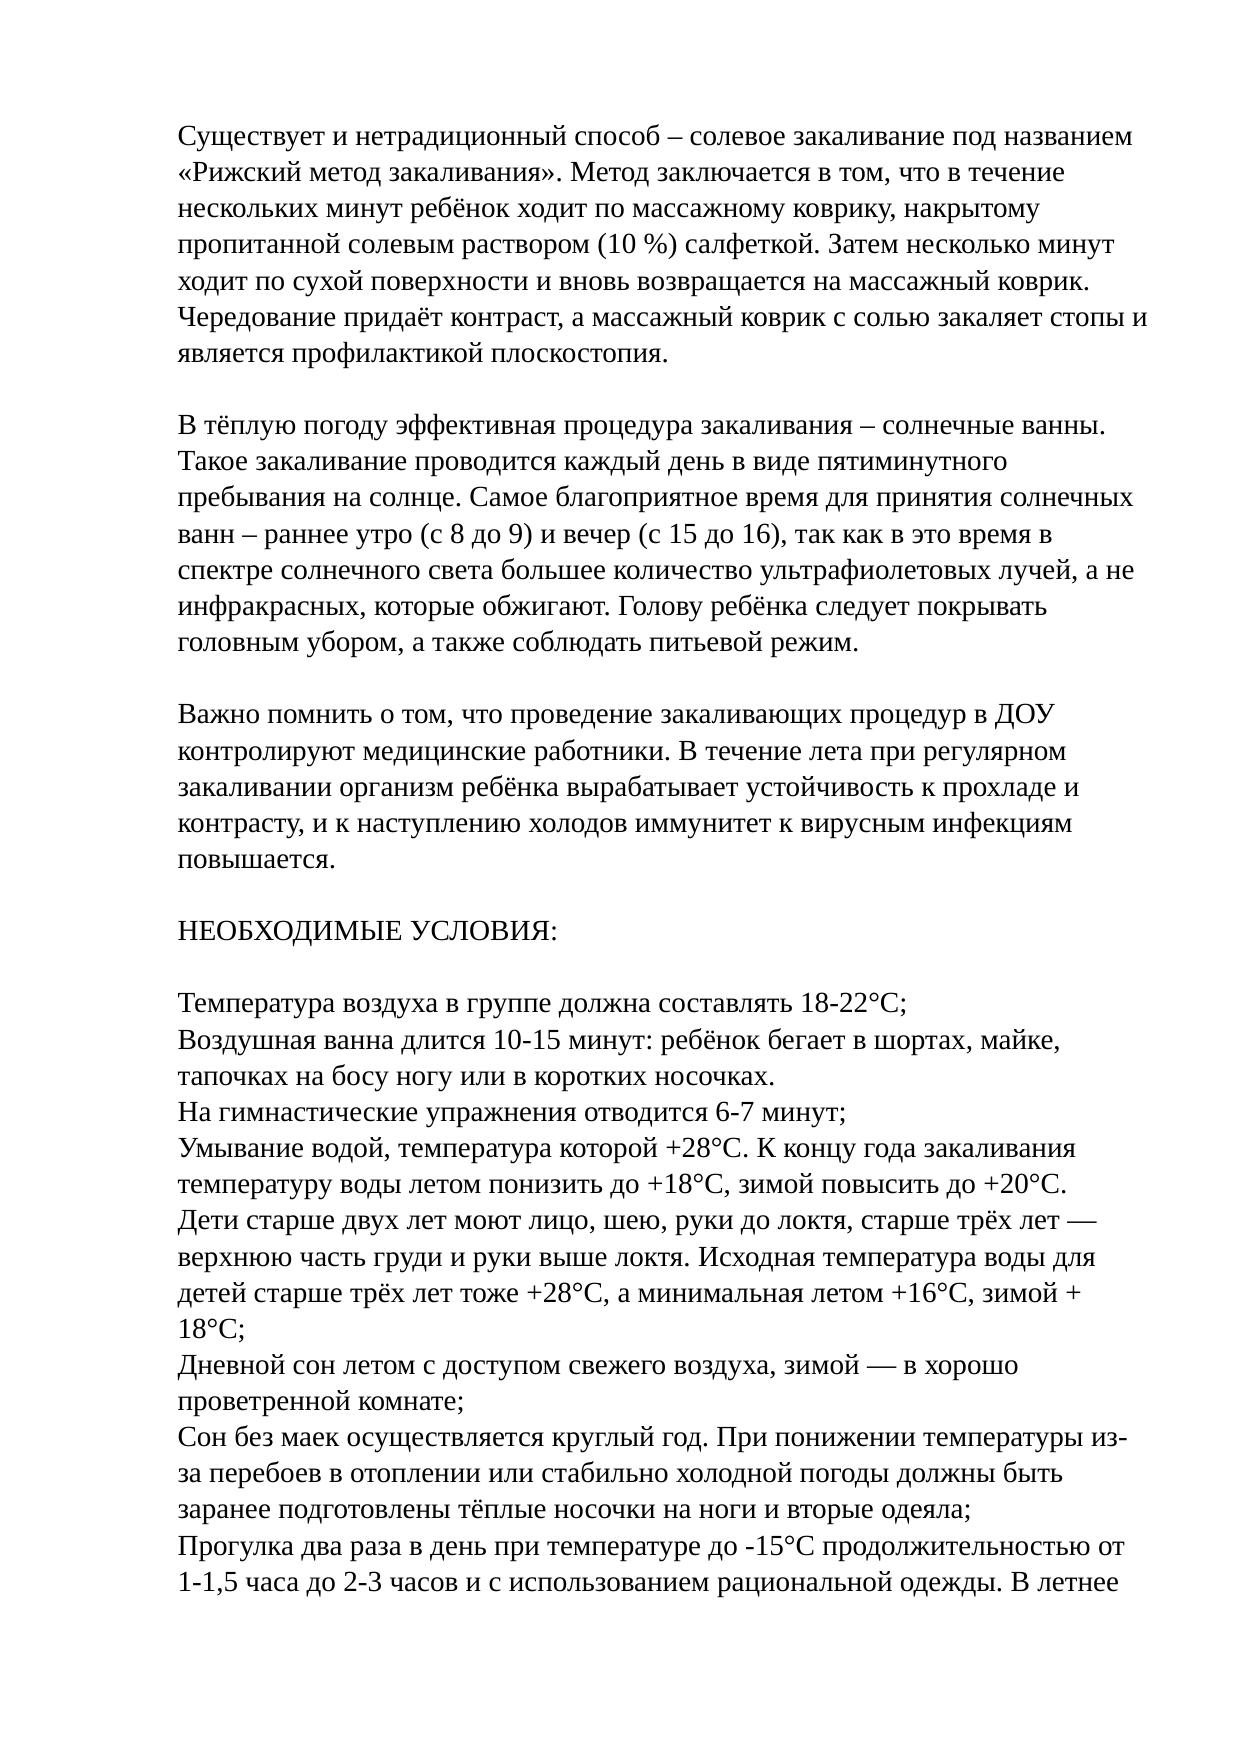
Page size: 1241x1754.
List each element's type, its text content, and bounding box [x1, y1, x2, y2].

text В тёплую погоду эффективная процедура закаливания – солнечные ванны. Такое закаливание проводится каждый день в виде пятиминутного пребывания на солнце. Самое благоприятное время для принятия солнечных ванн – раннее утро (с 8 до 9) и вечер (с 15 до 16), так как в это время в спектре солнечного света большее количество ультрафиолетовых лучей, а не инфракрасных, которые обжигают. Голову ребёнка следует покрывать головным убором, а также соблюдать питьевой режим. [177, 407, 1152, 658]
text Сон без маек осуществляется круглый год. При понижении температуры из-за перебоев в отоплении или стабильно холодной погоды должны быть заранее подготовлены тёплые носочки на ноги и вторые одеяла; [177, 1419, 1152, 1525]
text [177, 1528, 1152, 1597]
text Дети старше двух лет моют лицо, шею, руки до локтя, старше трёх лет — верхнюю часть груди и руки выше локтя. Исходная температура воды для детей старше трёх лет тоже +28°С, а минимальная летом +16°С, зимой + 18°С; [177, 1202, 1152, 1344]
text Важно помнить о том, что проведение закаливающих процедур в ДОУ контролируют медицинские работники. В течение лета при регулярном закаливании организм ребёнка вырабатывает устойчивость к прохладе и контрасту, и к наступлению холодов иммунитет к вирусным инфекциям повышается. [177, 696, 1152, 874]
text Существует и нетрадиционный способ – солевое закаливание под названием «Рижский метод закаливания». Метод заключается в том, что в течение нескольких минут ребёнок ходит по массажному коврику, накрытому пропитанной солевым раствором (10 %) салфеткой. Затем несколько минут ходит по сухой поверхности и вновь возвращается на массажный коврик. Чередование придаёт контраст, а массажный коврик с солью закаляет стопы и является профилактикой плоскостопия. [177, 118, 1152, 368]
text Дневной сон летом с доступом свежего воздуха, зимой — в хорошо проветренной комнате; [177, 1347, 1152, 1417]
text Температура воздуха в группе должна составлять 18-22°С; [177, 986, 1152, 1019]
text На гимнастические упражнения отводится 6-7 минут; [177, 1094, 1152, 1128]
text НЕОБХОДИМЫЕ УСЛОВИЯ: [177, 913, 1152, 947]
text Воздушная ванна длится 10-15 минут: ребёнок бегает в шортах, майке, тапочках на босу ногу или в коротких носочках. [177, 1022, 1152, 1091]
text Умывание водой, температура которой +28°С. К концу года закаливания температуру воды летом понизить до +18°С, зимой повысить до +20°С. [177, 1130, 1152, 1200]
